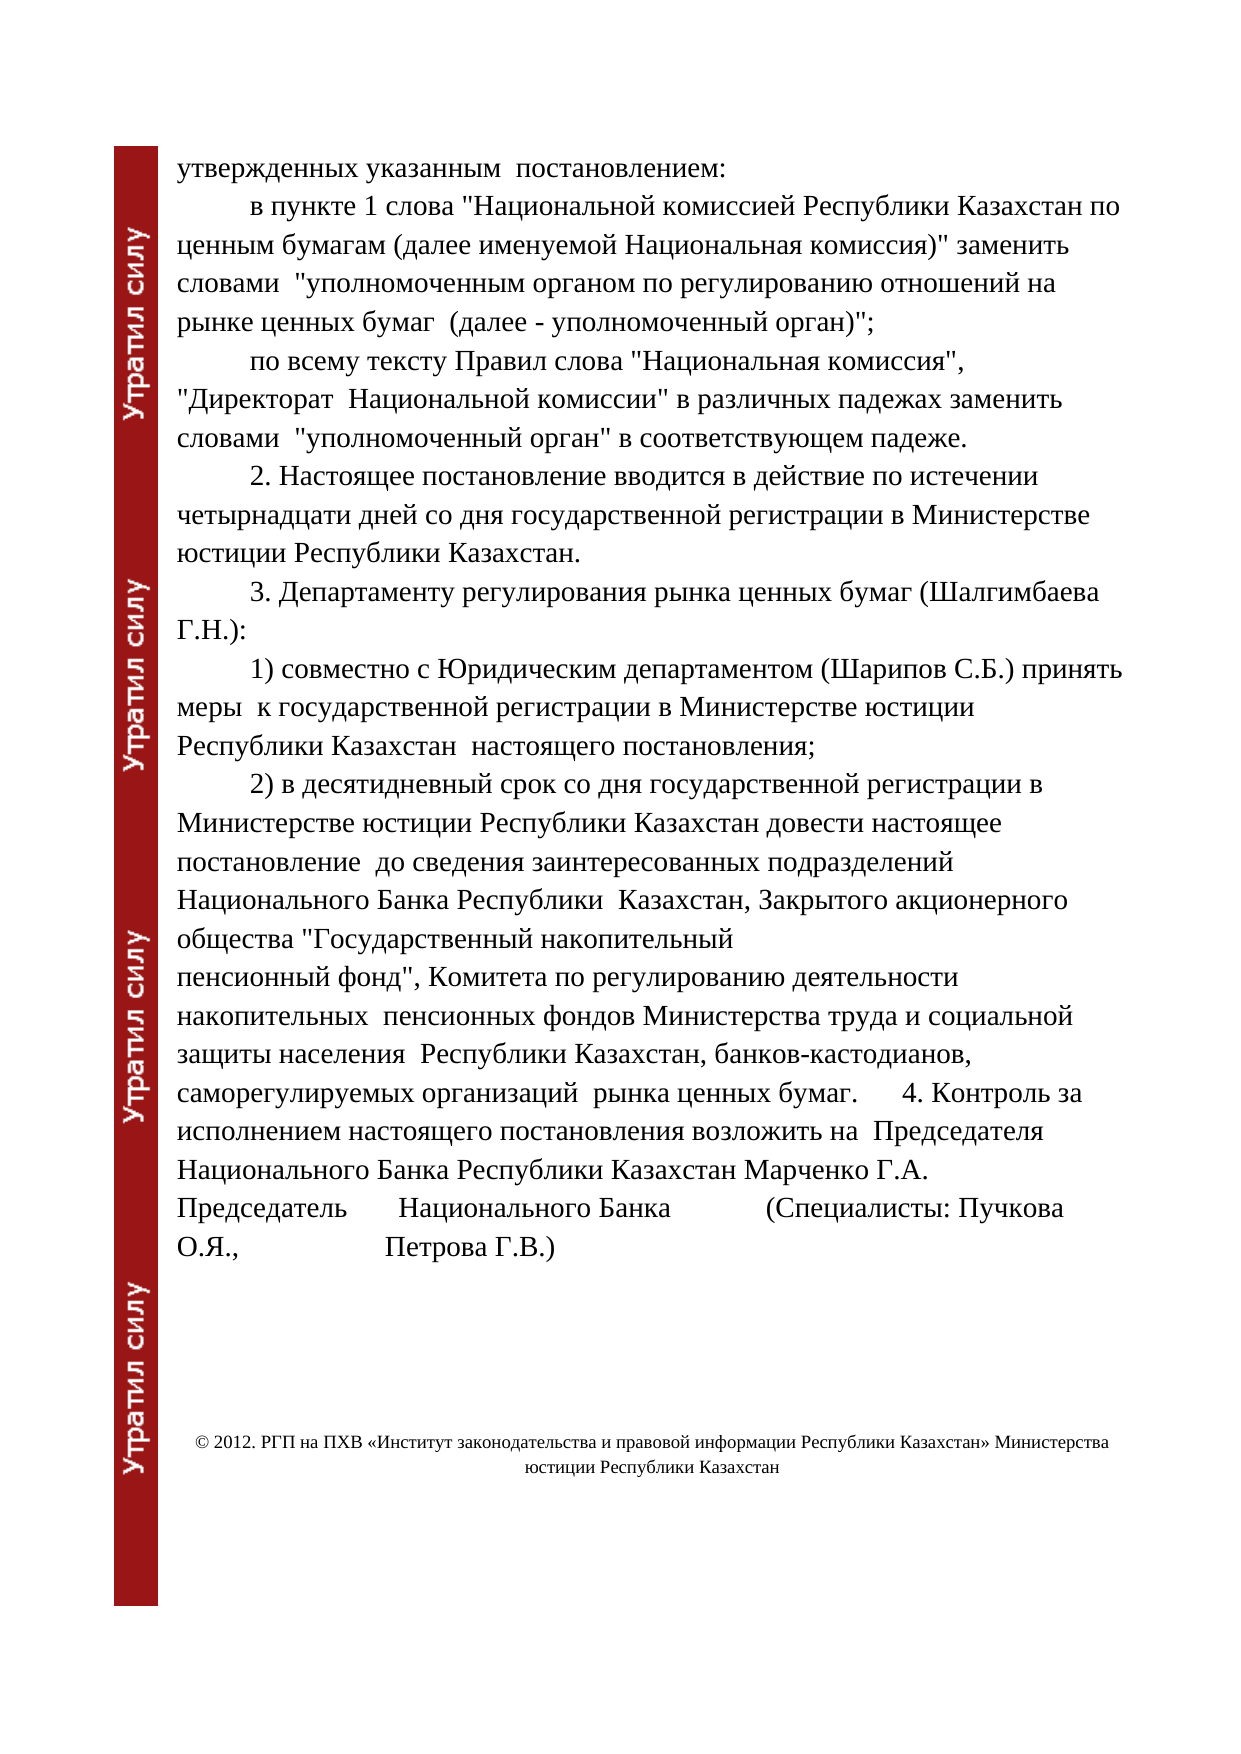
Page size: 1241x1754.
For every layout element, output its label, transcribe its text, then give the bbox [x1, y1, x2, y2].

picture [114, 1263, 158, 1431]
picture [114, 954, 158, 959]
picture [114, 146, 158, 150]
text пенсионный фонд", Комитета по регулированию деятельности накопительных пенсионных фондов Министерства труда и социальной защиты населения Республики Казахстан, банков-кастодианов, саморегулируемых организаций рынка ценных бумаг. 4. Контроль за исполнением настоящего постановления возложить на Председателя Национального Банка Республики Казахстан Марченко Г.А. Председатель Национального Банка (Специалисты: Пучкова О.Я., Петрова Г.В.) [112, 959, 1128, 1263]
text © 2012. РГП на ПХВ «Институт законодательства и правовой информации Республики Казахстан» Министерства юстиции Республики Казахстан [112, 1431, 1128, 1477]
picture [114, 1477, 158, 1606]
